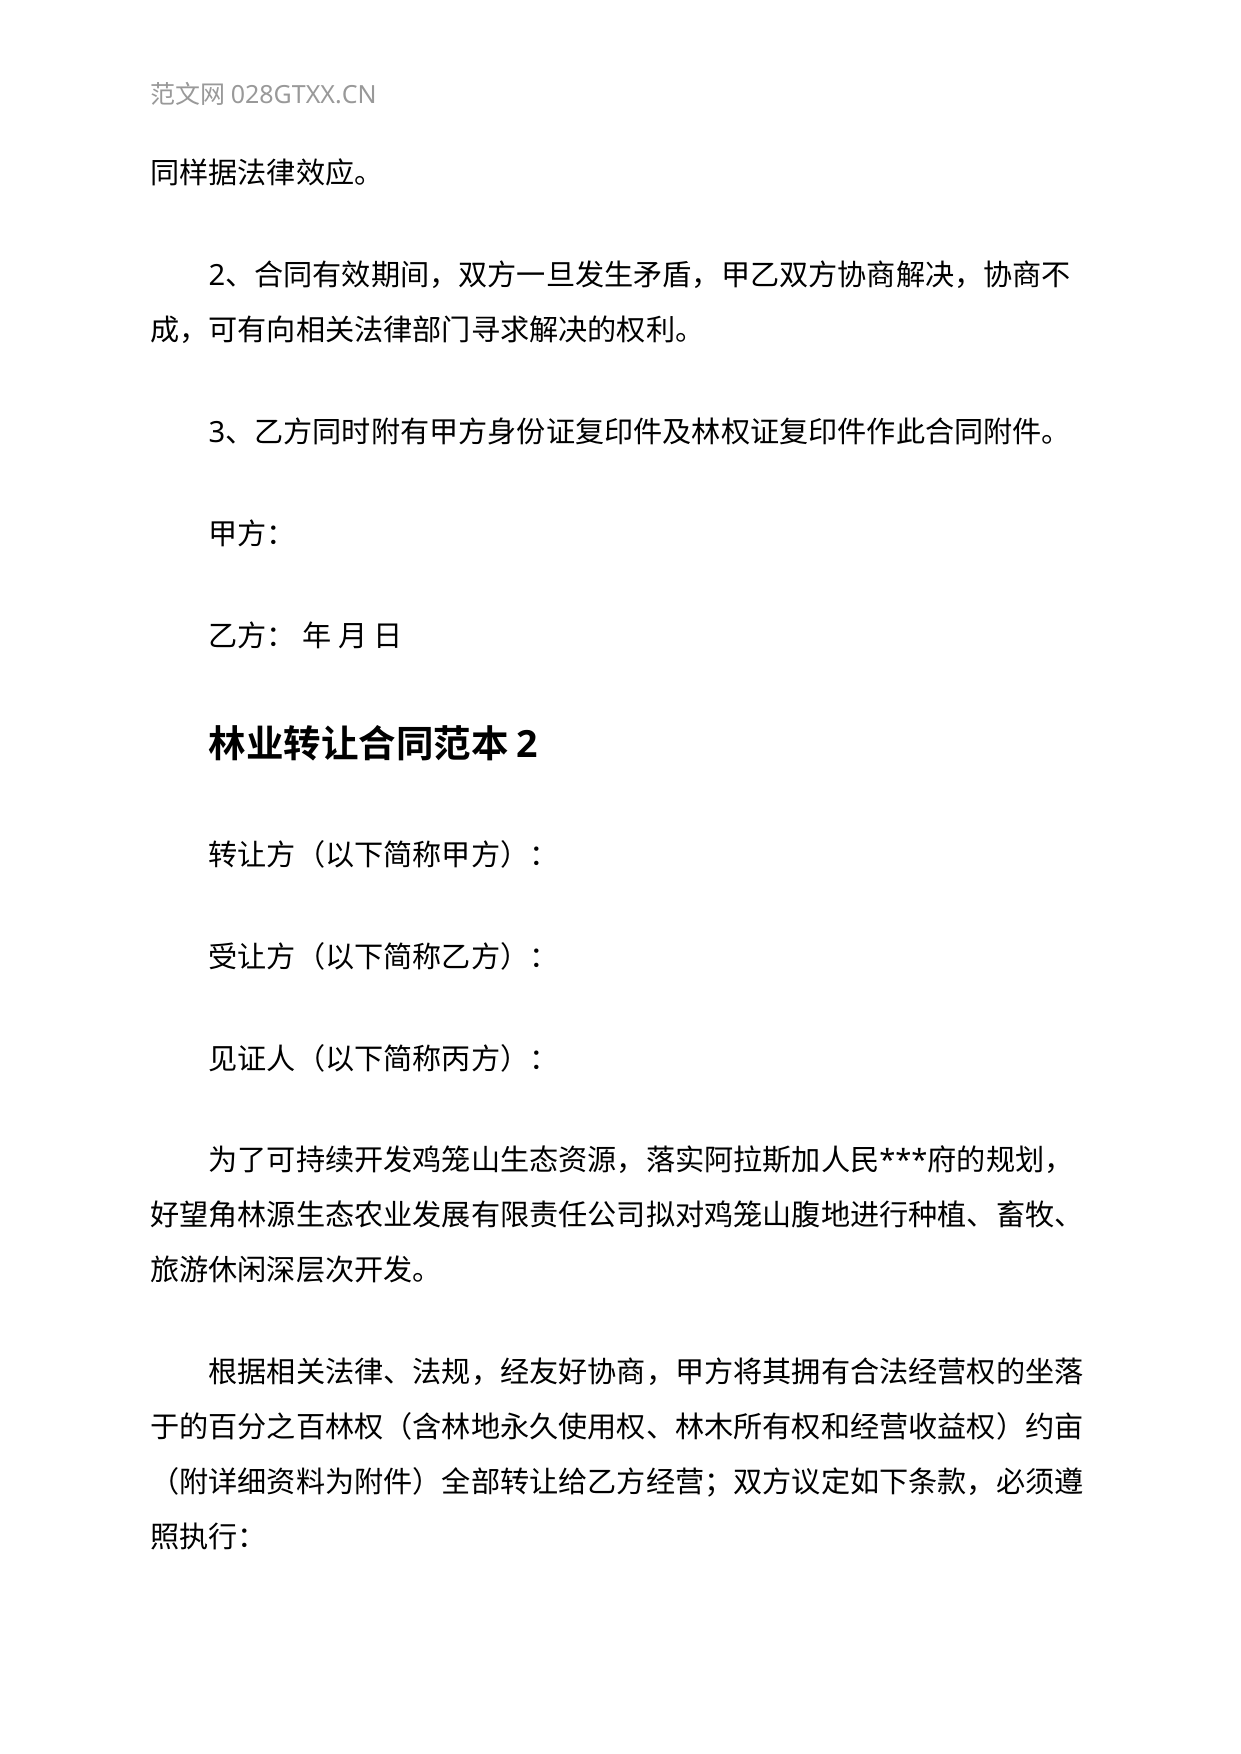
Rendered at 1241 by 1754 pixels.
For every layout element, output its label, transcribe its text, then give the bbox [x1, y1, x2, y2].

text 2、合同有效期间，双方一旦发生矛盾，甲乙双方协商解决，协商不成，可有向相关法律部门寻求解决的权利。 [150, 252, 1090, 349]
text 乙方： 年 月 日 [150, 612, 1090, 654]
text 根据相关法律、法规，经友好协商，甲方将其拥有合法经营权的坐落于的百分之百林权（含林地永久使用权、林木所有权和经营收益权）约亩（附详细资料为附件）全部转让给乙方经营；双方议定如下条款，必须遵照执行： [150, 1349, 1090, 1556]
text 3、乙方同时附有甲方身份证复印件及林权证复印件作此合同附件。 [150, 408, 1090, 451]
text 为了可持续开发鸡笼山生态资源，落实阿拉斯加人民***府的规划，好望角林源生态农业发展有限责任公司拟对鸡笼山腹地进行种植、畜牧、旅游休闲深层次开发。 [150, 1137, 1090, 1289]
text 林业转让合同范本2 [150, 714, 1090, 768]
text 受让方（以下简称乙方）： [150, 933, 1090, 976]
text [150, 150, 1090, 192]
text 转让方（以下简称甲方）： [150, 832, 1090, 874]
text 见证人（以下简称丙方）： [150, 1035, 1090, 1077]
text 甲方： [150, 511, 1090, 553]
